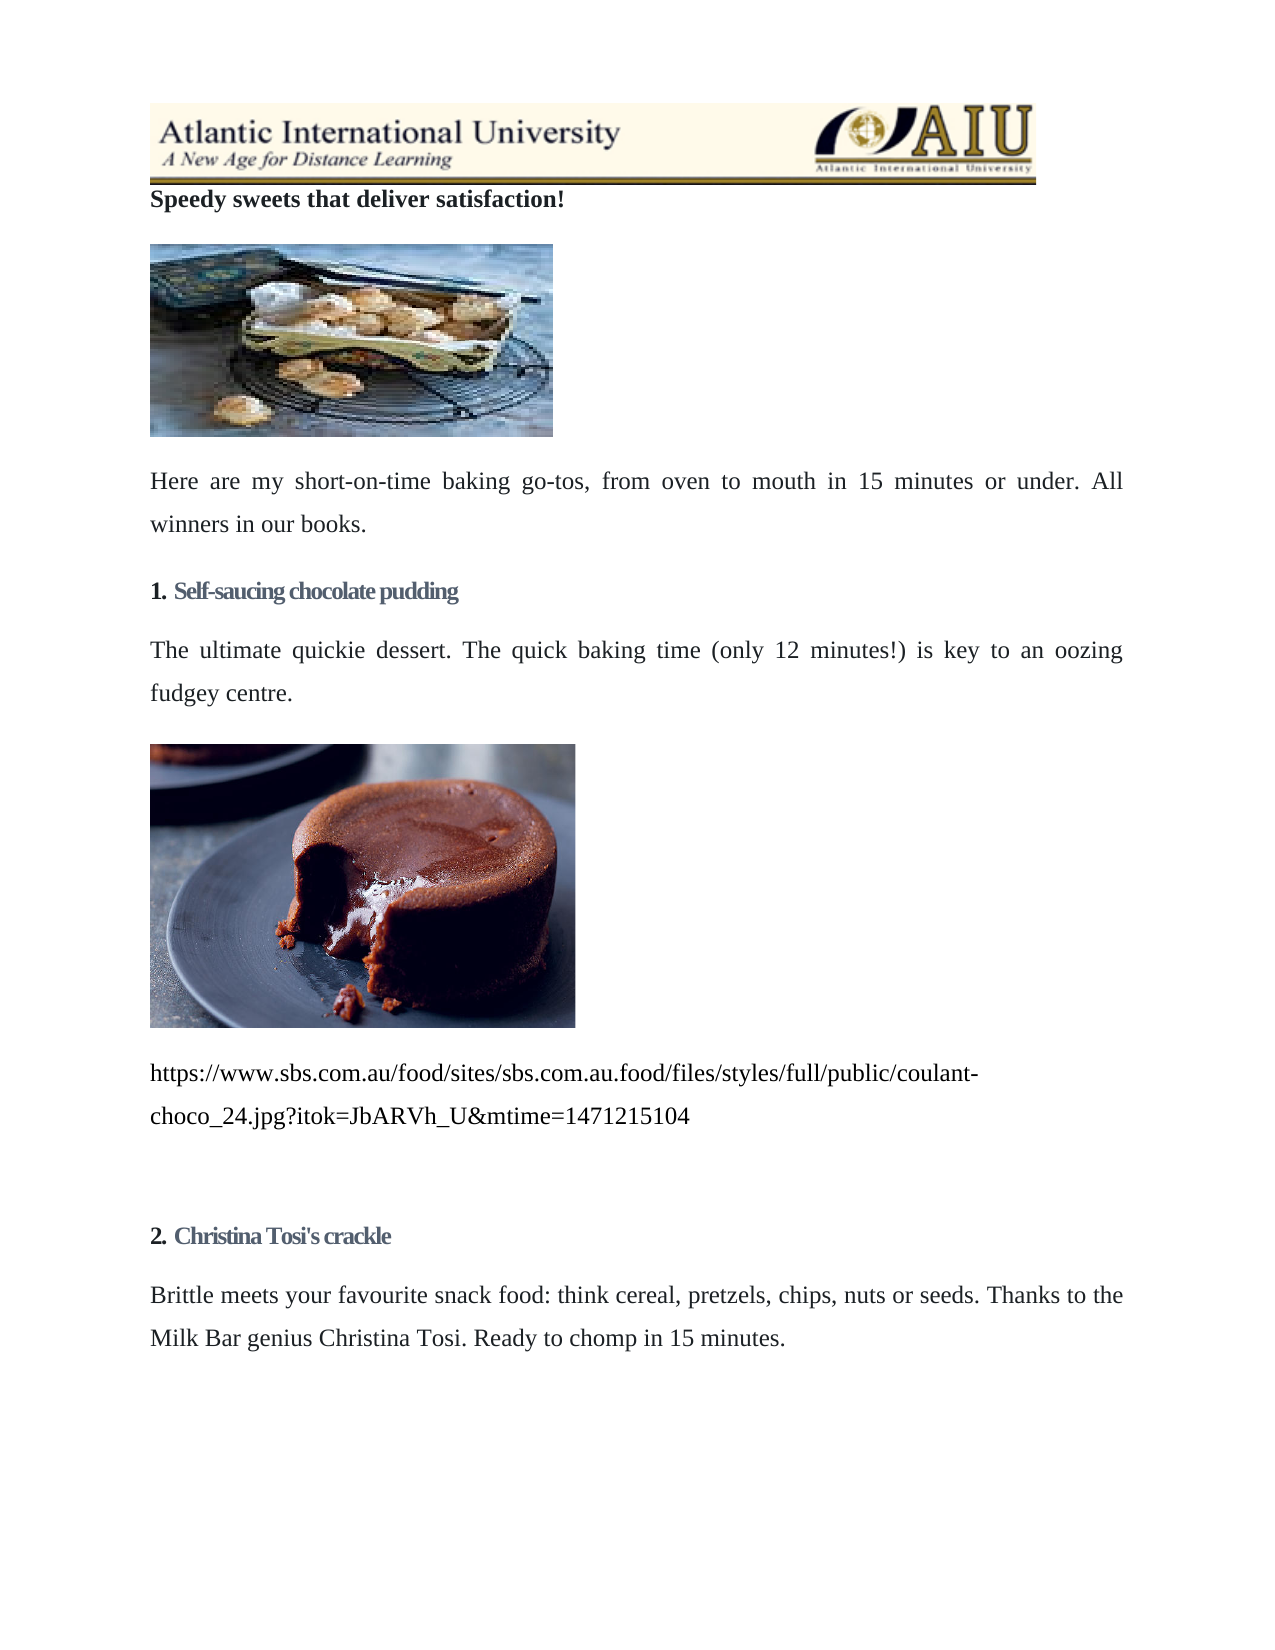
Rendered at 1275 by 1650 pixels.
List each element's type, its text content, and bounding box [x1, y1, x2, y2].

text https://www.sbs.com.au/food/sites/sbs.com.au.food/files/styles/full/public/coulant-choco_24.jpg?itok=JbARVh_U&mtime=1471215104 [150, 1058, 1125, 1130]
text The ultimate quickie dessert. The quick baking time (only 12 minutes!) is key to an oozing fudgey centre. [150, 635, 1125, 707]
text Brittle meets your favourite snack food: think cereal, pretzels, chips, nuts or seeds. Thanks to the Milk Bar genius Christina Tosi. Ready to chomp in 15 minutes. [150, 1280, 1125, 1352]
picture [150, 744, 576, 1028]
text 2. Christina Tosi's crackle [150, 1221, 1125, 1250]
picture [150, 244, 553, 437]
text Here are my short-on-time baking go-tos, from oven to mouth in 15 minutes or under. All winners in our books. [150, 466, 1125, 538]
text 1. Self-saucing chocolate pudding [150, 576, 1125, 605]
text Speedy sweets that deliver satisfaction! [150, 184, 1125, 213]
picture [150, 103, 1037, 185]
